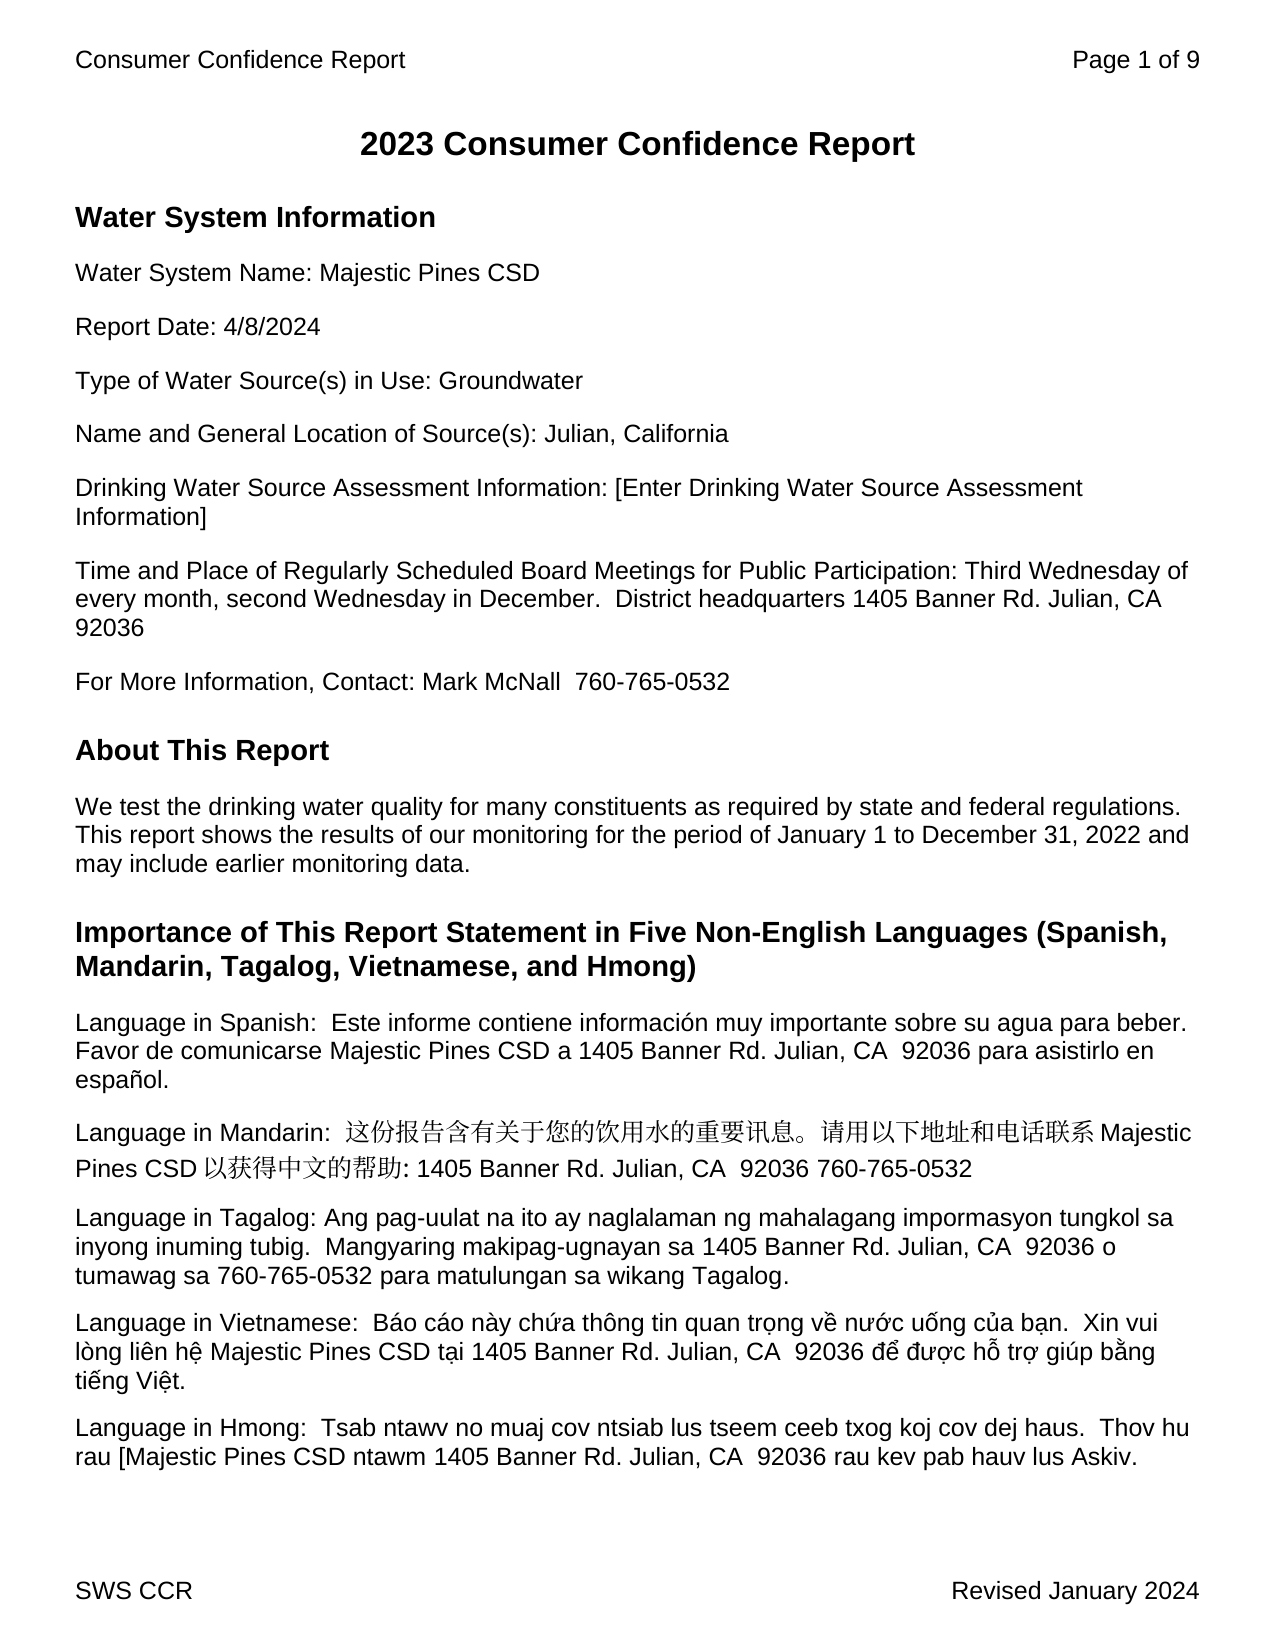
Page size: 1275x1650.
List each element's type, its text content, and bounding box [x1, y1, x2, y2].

text Type of Water Source(s) in Use: Groundwater [75, 366, 1200, 394]
text We test the drinking water quality for many constituents as required by state and federal regulations. This report shows the results of our monitoring for the period of January 1 to December 31, 2022 and may include earlier monitoring data. [75, 792, 1200, 878]
text Language in Vietnamese: Báo cáo này chứa thông tin quan trọng về nước uống của bạn. Xin vui lòng liên hệ Majestic Pines CSD tại 1405 Banner Rd. Julian, CA 92036 để được hỗ trợ giúp bằng tiếng Việt. [75, 1308, 1200, 1394]
text Time and Place of Regularly Scheduled Board Meetings for Public Participation: Third Wednesday of every month, second Wednesday in December. District headquarters [75, 556, 1200, 642]
text Water System Name: Majestic Pines CSD [75, 258, 1200, 287]
subtitle Importance of This Report Statement in Five Non-English Languages (Spanish, Mandarin, Tagalog, Vietnamese, and Hmong) [75, 916, 1200, 983]
text Report Date: 4/8/2024 [75, 312, 1200, 341]
text Drinking Water Source Assessment Information: [Enter Drinking Water Source Assessment Information] [75, 473, 1200, 531]
text For More Information, Contact: Mark McNall 760-765-0532 [75, 667, 1200, 696]
subtitle 2023 Consumer Confidence Report [75, 124, 1200, 162]
text Language in Mandarin: 这份报告含有关于您的饮用水的重要讯息。请用以下地址和电话联系Majestic Pines CSD以获得中文的帮助: 1405 Banner Rd. Julian, CA 92036 760-765-0532 [75, 1113, 1200, 1184]
text Language in Spanish: Este informe contiene información muy importante sobre su agua para beber. Favor de comunicarse Majestic Pines CSD a 1405 Banner Rd. Julian, CA 92036 para asistirlo en español. [75, 1008, 1200, 1094]
subtitle About This Report [75, 733, 1200, 767]
text Language in Tagalog: Ang pag-uulat na ito ay naglalaman ng mahalagang impormasyon tungkol sa inyong inuming tubig. Mangyaring makipag-ugnayan sa 1405 Banner Rd. Julian, CA 92036 o tumawag sa 760-765-0532 para matulungan sa wikang Tagalog. [75, 1203, 1200, 1289]
subtitle Water System Information [75, 200, 1200, 233]
text Name and General Location of Source(s): [75, 419, 1200, 448]
text Language in Hmong: Tsab ntawv no muaj cov ntsiab lus tseem ceeb txog koj cov dej haus. Thov hu rau [Majestic Pines CSD ntawm rau kev pab hauv lus Askiv. [75, 1413, 1200, 1471]
